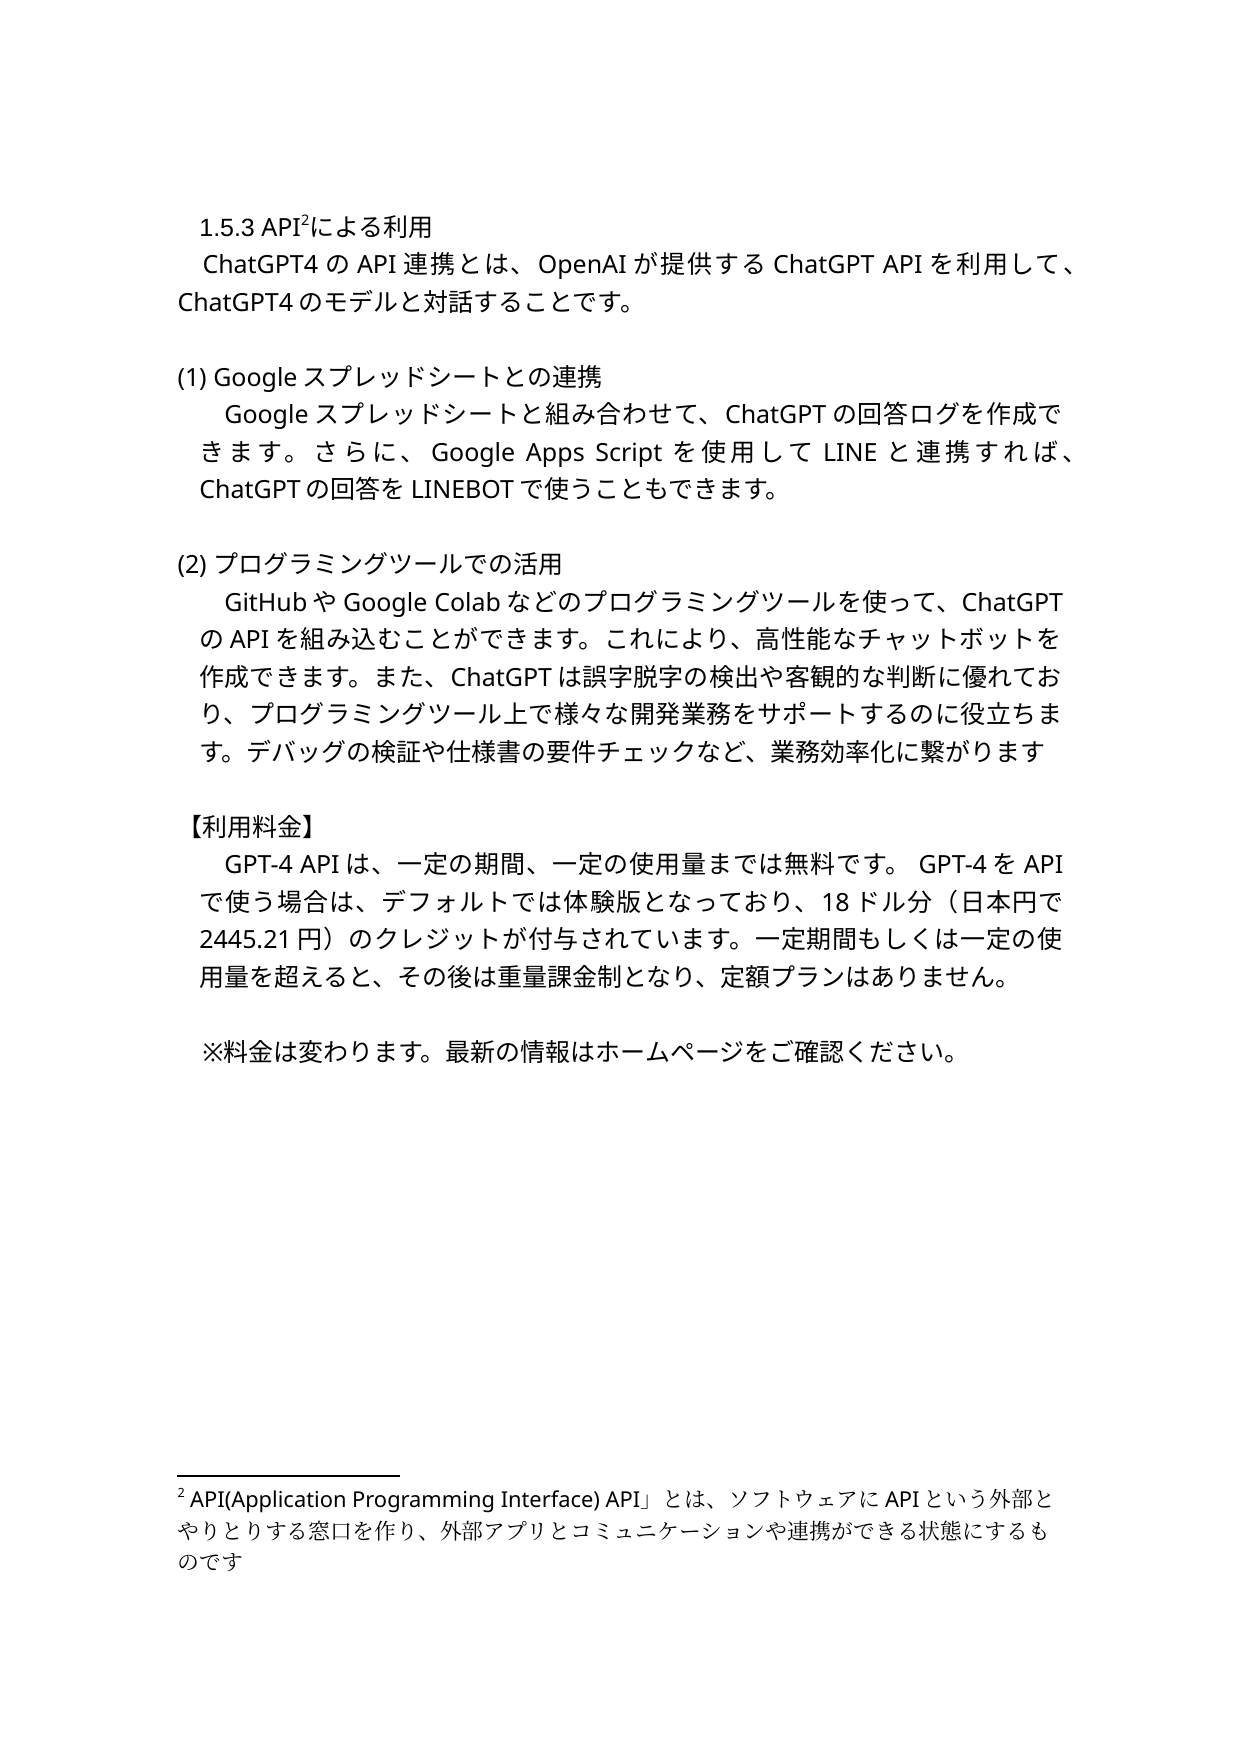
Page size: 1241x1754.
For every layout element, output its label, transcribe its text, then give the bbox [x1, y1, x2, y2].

text GPT-4 APIは、一定の期間、一定の使用量までは無料です。 GPT-4をAPIで使う場合は、デフォルトでは体験版となっており、18ドル分（日本円で2445.21円）のクレジットが付与されています。一定期間もしくは一定の使用量を超えると、その後は重量課金制となり、定額プランはありません。 [199, 844, 1063, 994]
text ※料金は変わります。最新の情報はホームページをご確認ください。 [177, 1032, 1063, 1069]
text ChatGPT4のAPI連携とは、OpenAIが提供するChatGPT APIを利用して、ChatGPT4のモデルと対話することです。 [177, 244, 1063, 319]
subtitle 1.5.3 APIによる利用 [199, 207, 1063, 244]
text (1) Googleスプレッドシートとの連携 [177, 357, 1063, 394]
text 【利用料金】 [177, 807, 1063, 844]
text (2) プログラミングツールでの活用 [177, 544, 1063, 582]
text GitHubやGoogle Colabなどのプログラミングツールを使って、ChatGPTのAPIを組み込むことができます。これにより、高性能なチャットボットを作成できます。また、ChatGPTは誤字脱字の検出や客観的な判断に優れており、プログラミングツール上で様々な開発業務をサポートするのに役立ちます。デバッグの検証や仕様書の要件チェックなど、業務効率化に繋がります [199, 582, 1063, 769]
text Googleスプレッドシートと組み合わせて、ChatGPTの回答ログを作成できます。さらに、Google Apps Scriptを使用してLINEと連携すれば、ChatGPTの回答をLINEBOTで使うこともできます。 [199, 394, 1063, 507]
